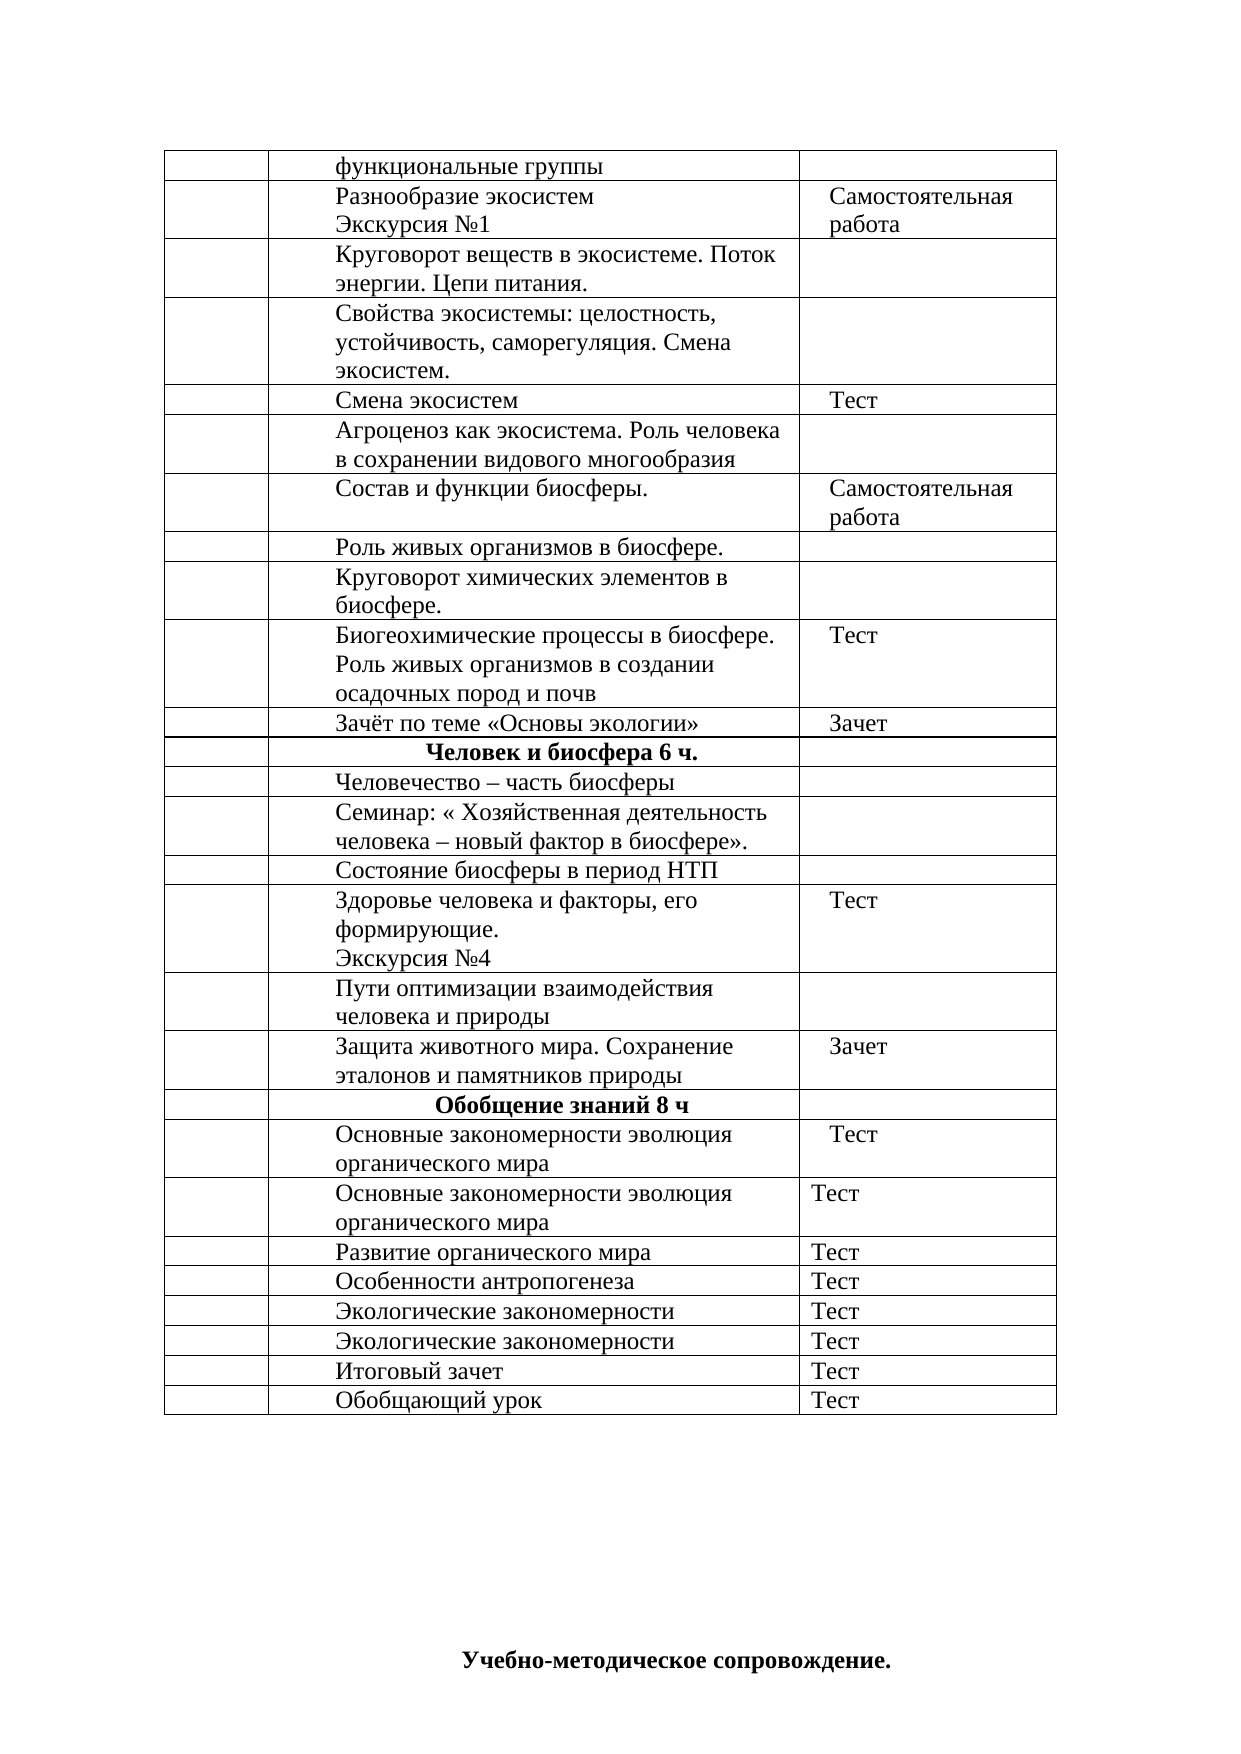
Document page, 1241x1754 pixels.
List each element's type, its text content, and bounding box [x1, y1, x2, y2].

table_cell Обобщение знаний 8 ч [269, 1090, 799, 1118]
table_cell Экологические закономерности [269, 1326, 799, 1355]
table_cell [800, 738, 1056, 766]
table_cell [800, 151, 1056, 180]
table_cell Самостоятельная работа [800, 181, 1056, 238]
table_cell [165, 1386, 268, 1414]
table_cell [165, 415, 268, 472]
table_cell Тест [800, 385, 1056, 414]
table_cell Обобщающий урок [269, 1386, 799, 1414]
table_cell [165, 1296, 268, 1325]
table_cell Особенности антропогенеза [269, 1266, 799, 1295]
table_cell [165, 1326, 268, 1355]
table_cell [165, 151, 268, 180]
table_cell Тест [800, 1237, 1056, 1265]
table_cell [800, 415, 1056, 472]
table_cell Зачёт по теме «Основы экологии» [269, 708, 799, 736]
table_cell Смена экосистем [269, 385, 799, 414]
table_cell [165, 620, 268, 707]
table_cell [165, 1178, 268, 1236]
table_cell [165, 1090, 268, 1118]
table_cell [165, 1266, 268, 1295]
table_cell [165, 562, 268, 619]
table_cell [800, 797, 1056, 854]
table_cell Тест [800, 1296, 1056, 1325]
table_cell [269, 151, 799, 180]
table_cell [800, 562, 1056, 619]
table_cell Тест [800, 885, 1056, 972]
table_cell [800, 239, 1056, 297]
table_cell [800, 1090, 1056, 1118]
table_cell Тест [800, 1178, 1056, 1236]
table_cell Зачет [800, 1031, 1056, 1089]
table_cell Роль живых организмов в биосфере. [269, 532, 799, 561]
table_cell [165, 973, 268, 1030]
table_cell Итоговый зачет [269, 1356, 799, 1384]
table_cell Зачет [800, 708, 1056, 736]
table_cell [165, 1237, 268, 1265]
table_cell [800, 532, 1056, 561]
table_cell Развитие органического мира [269, 1237, 799, 1265]
table_cell [800, 298, 1056, 384]
table_cell Основные закономерности эволюция органического мира [269, 1178, 799, 1236]
table_cell [165, 1356, 268, 1384]
table_cell [800, 767, 1056, 796]
table_cell Тест [800, 1326, 1056, 1355]
table_cell Основные закономерности эволюция органического мира [269, 1120, 799, 1177]
table_cell [800, 973, 1056, 1030]
table_cell Здоровье человека и факторы, его формирующие. Экскурсия №4 [269, 885, 799, 972]
table_cell [165, 1120, 268, 1177]
table_cell Состояние биосферы в период НТП [269, 856, 799, 884]
table_cell [165, 181, 268, 238]
table_cell Разнообразие экосистем Экскурсия №1 [269, 181, 799, 238]
table_cell Тест [800, 620, 1056, 707]
table_cell [165, 708, 268, 736]
table_cell Самостоятельная работа [800, 474, 1056, 531]
table_cell Биогеохимические процессы в биосфере. Роль живых организмов в создании осадочных пород и почв [269, 620, 799, 707]
table_cell [165, 474, 268, 531]
table_cell Семинар: « Хозяйственная деятельность человека – новый фактор в биосфере». [269, 797, 799, 854]
table_cell [165, 298, 268, 384]
table_cell [165, 239, 268, 297]
table_cell Круговорот веществ в экосистеме. Поток энергии. Цепи питания. [269, 239, 799, 297]
table_cell Человек и биосфера 6 ч. [269, 738, 799, 766]
table_cell Круговорот химических элементов в биосфере. [269, 562, 799, 619]
table_cell Тест [800, 1386, 1056, 1414]
table_cell Защита животного мира. Сохранение эталонов и памятников природы [269, 1031, 799, 1089]
table_cell [165, 885, 268, 972]
text Учебно-методическое сопровождение. [187, 1645, 1165, 1674]
table_cell Тест [800, 1356, 1056, 1384]
table_cell Свойства экосистемы: целостность, устойчивость, саморегуляция. Смена экосистем. [269, 298, 799, 384]
table_cell Человечество – часть биосферы [269, 767, 799, 796]
table_cell Пути оптимизации взаимодействия человека и природы [269, 973, 799, 1030]
table_cell Состав и функции биосферы. [269, 474, 799, 531]
table_cell [800, 856, 1056, 884]
table_cell [165, 532, 268, 561]
table_cell Агроценоз как экосистема. Роль человека в сохранении видового многообразия [269, 415, 799, 472]
table_cell [165, 738, 268, 766]
table_cell Тест [800, 1266, 1056, 1295]
table_cell [165, 1031, 268, 1089]
table_cell [165, 856, 268, 884]
table_cell [165, 797, 268, 854]
table_cell Экологические закономерности [269, 1296, 799, 1325]
table_cell [165, 385, 268, 414]
table_cell Тест [800, 1120, 1056, 1177]
table_cell [165, 767, 268, 796]
